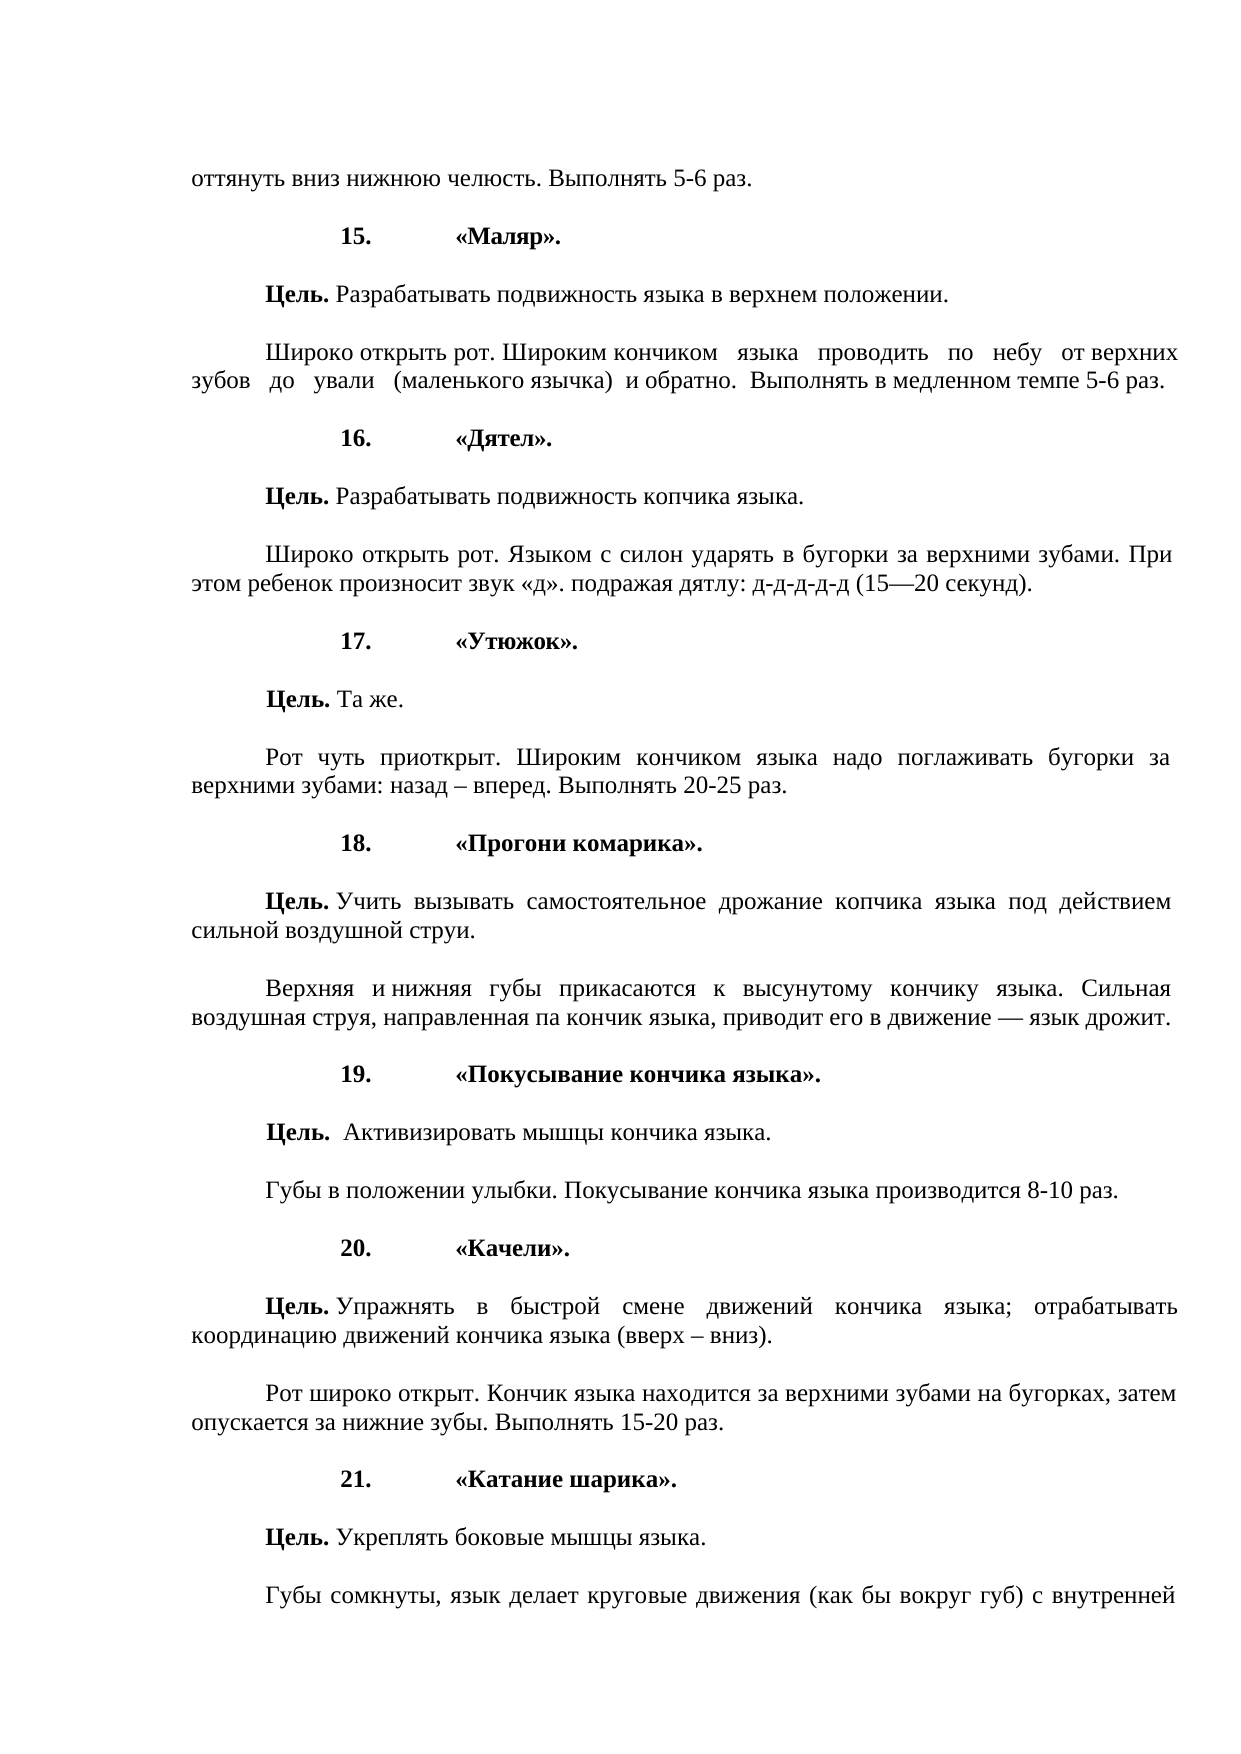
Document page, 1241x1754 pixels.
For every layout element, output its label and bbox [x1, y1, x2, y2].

table_header [176, 118, 1194, 1625]
